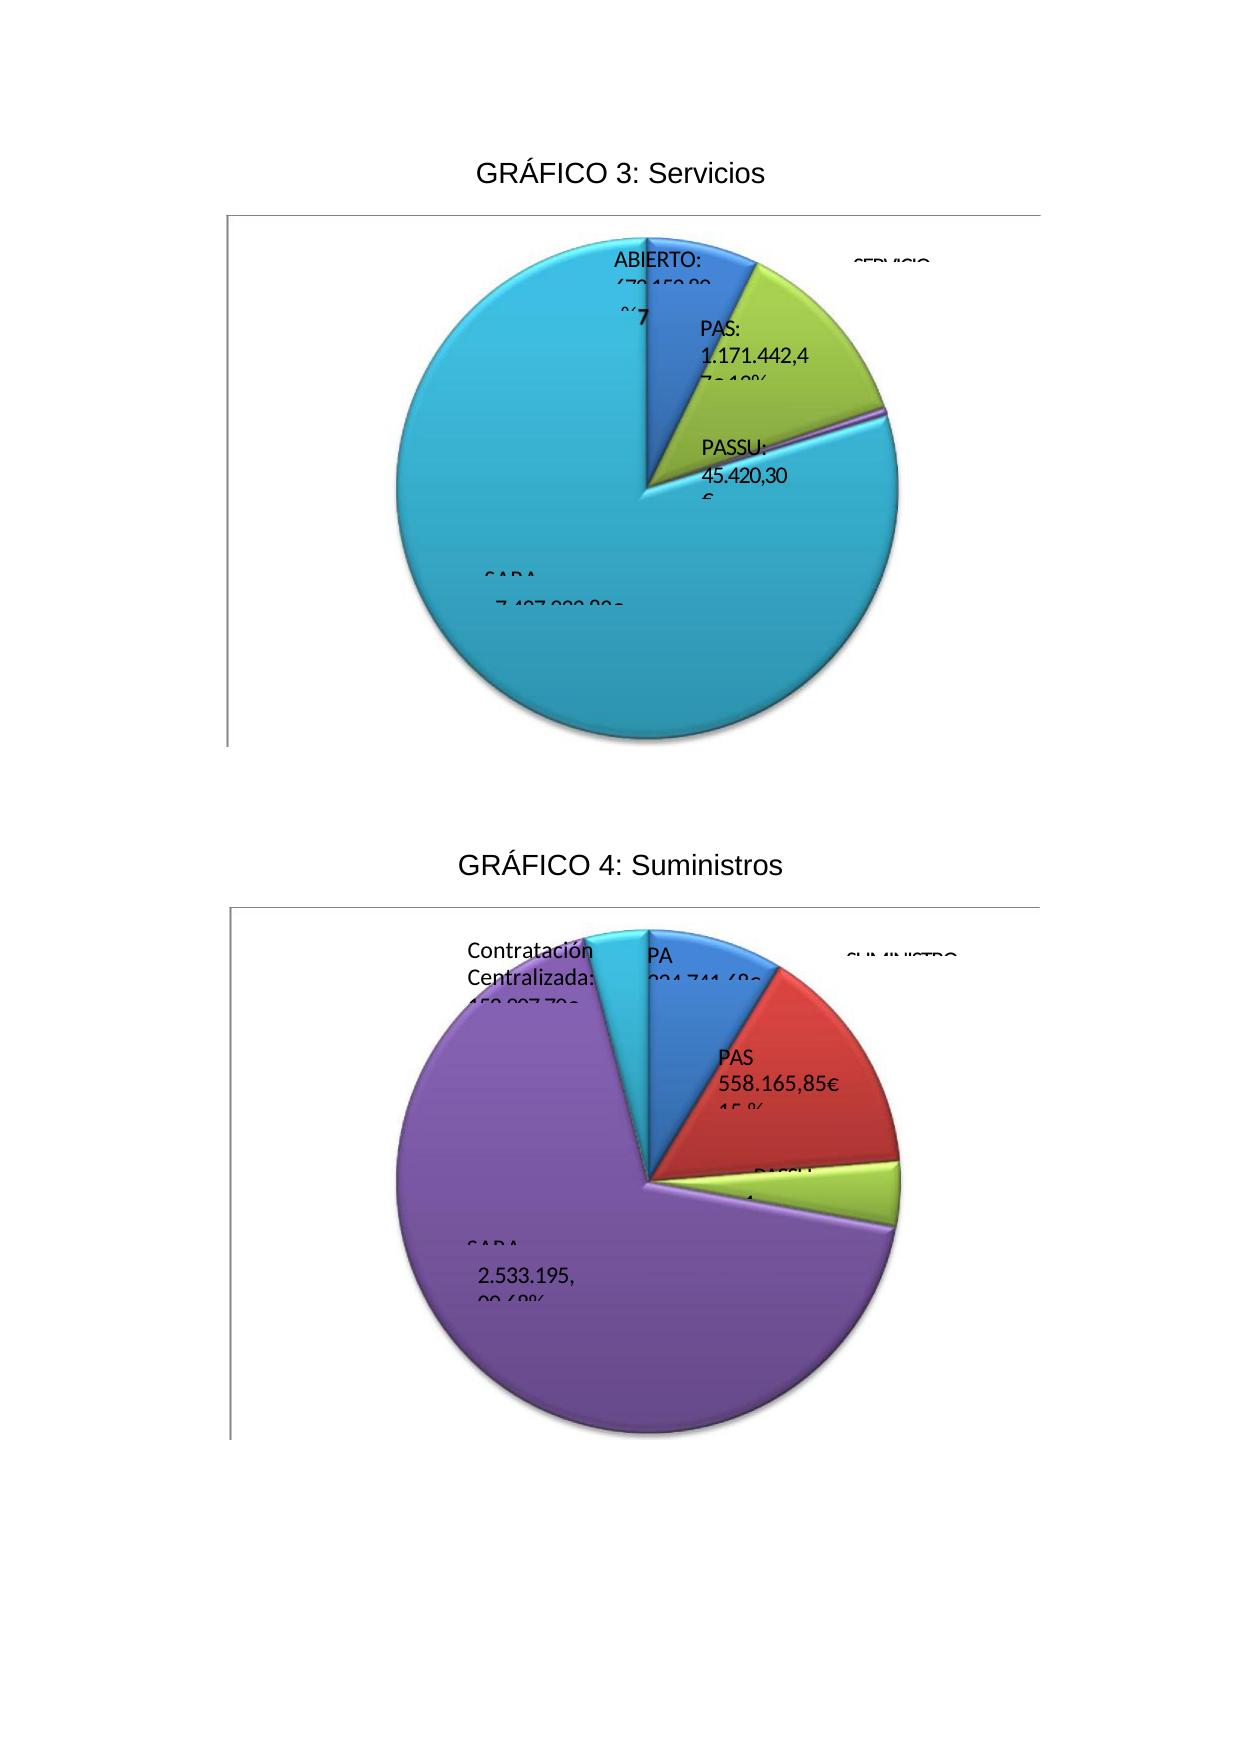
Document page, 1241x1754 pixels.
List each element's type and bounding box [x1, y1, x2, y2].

picture [226, 215, 1041, 747]
picture [229, 907, 1040, 1440]
